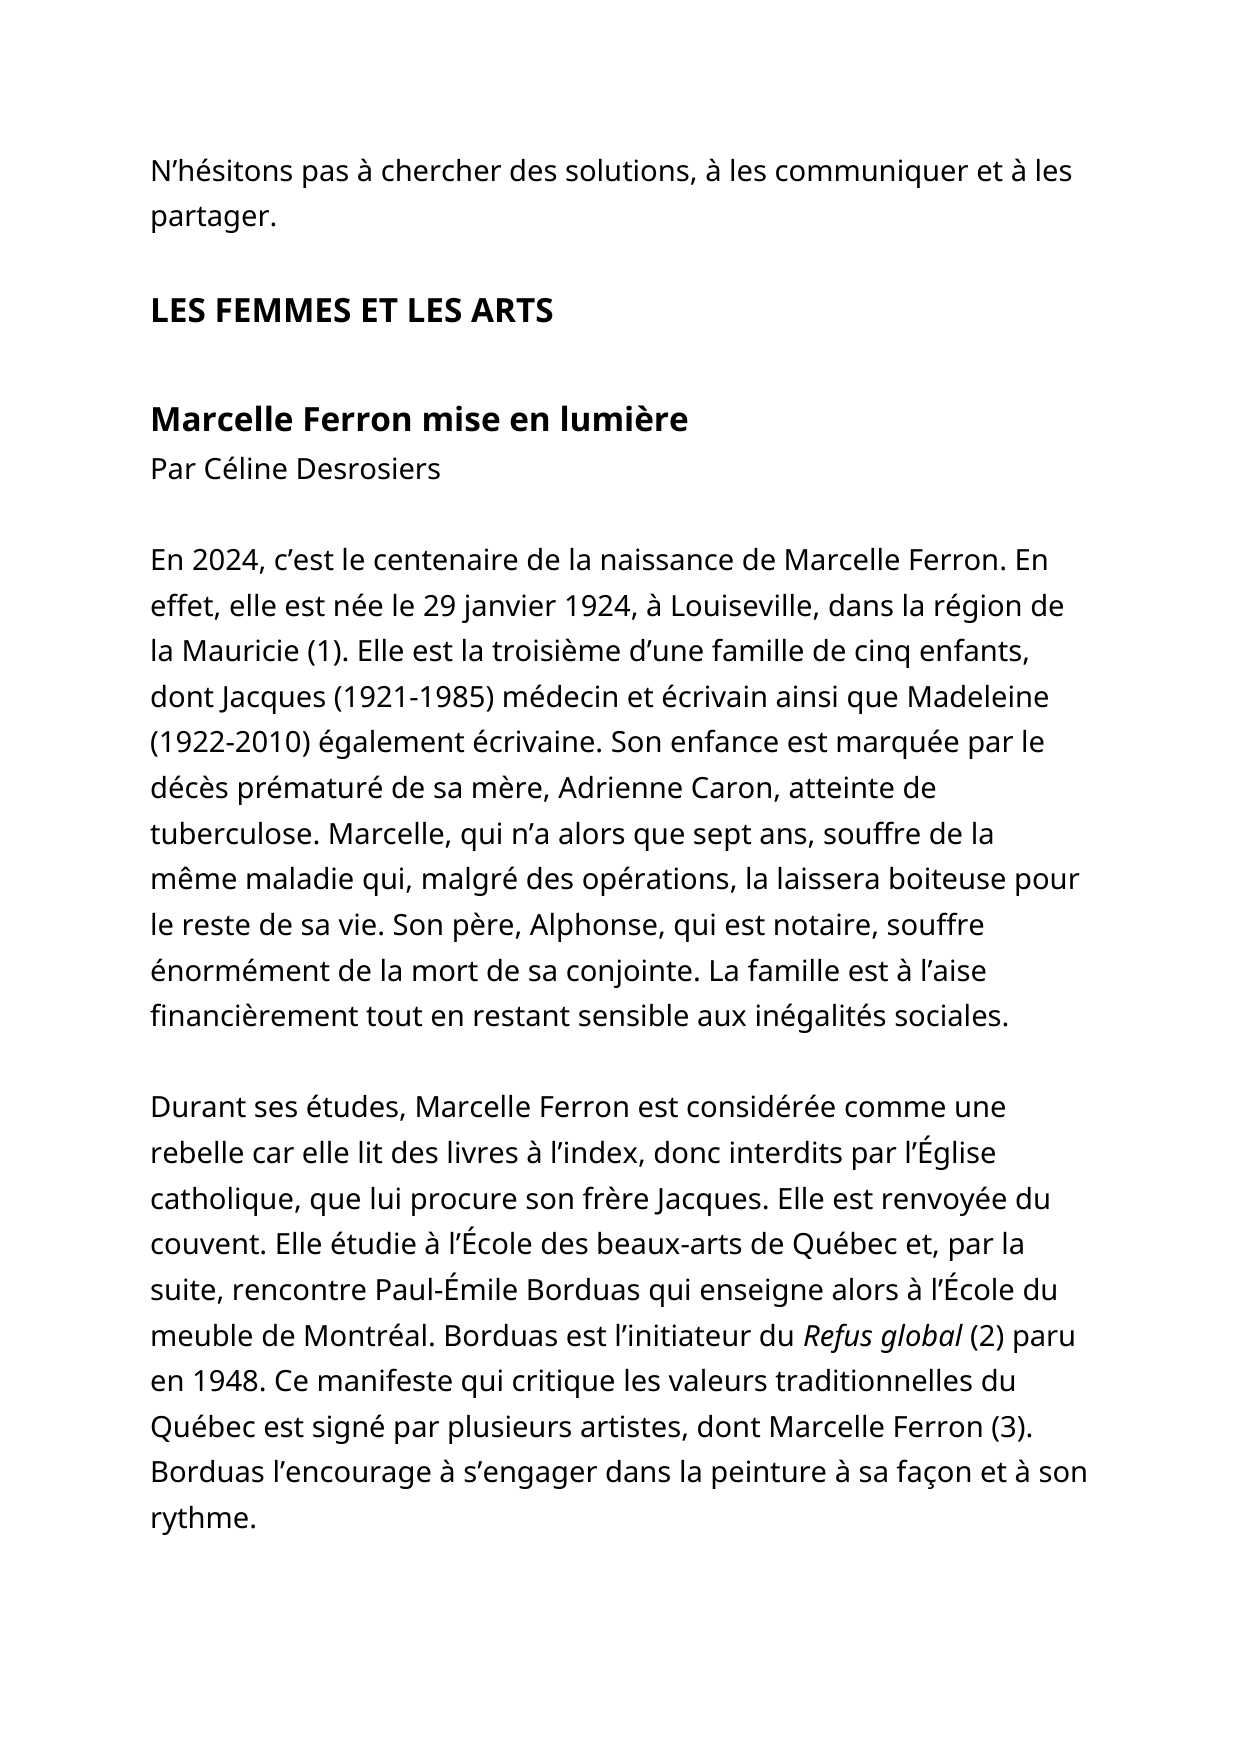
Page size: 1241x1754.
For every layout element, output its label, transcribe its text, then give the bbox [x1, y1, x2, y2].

text Durant ses études, Marcelle Ferron est considérée comme une rebelle car elle lit des livres à l’index, donc interdits par l’Église catholique, que lui procure son frère Jacques. Elle est renvoyée du couvent. Elle étudie à l’École des beaux-arts de Québec et, par la suite, rencontre Paul-Émile Borduas qui enseigne alors à l’École du meuble de Montréal. Borduas est l’initiateur du Refus global (2) paru en 1948. Ce manifeste qui critique les valeurs traditionnelles du Québec est signé par plusieurs artistes, dont Marcelle Ferron (3). Borduas l’encourage à s’engager dans la peinture à sa façon et à son rythme. [150, 1087, 1090, 1537]
subtitle Marcelle Ferron mise en lumière [150, 395, 1090, 441]
subtitle LES FEMMES ET LES ARTS [150, 287, 1090, 332]
text En 2024, c’est le centenaire de la naissance de Marcelle Ferron. En effet, elle est née le 29 janvier 1924, à Louiseville, dans la région de la Mauricie (1). Elle est la troisième d’une famille de cinq enfants, dont Jacques (1921-1985) médecin et écrivain ainsi que Madeleine (1922-2010) également écrivaine. Son enfance est marquée par le décès prématuré de sa mère, Adrienne Caron, atteinte de tuberculose. Marcelle, qui n’a alors que sept ans, souffre de la même maladie qui, malgré des opérations, la laissera boiteuse pour le reste de sa vie. Son père, Alphonse, qui est notaire, souffre énormément de la mort de sa conjointe. La famille est à l’aise financièrement tout en restant sensible aux inégalités sociales. [150, 539, 1090, 1035]
text Par Céline Desrosiers [150, 448, 1090, 488]
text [150, 150, 1090, 235]
